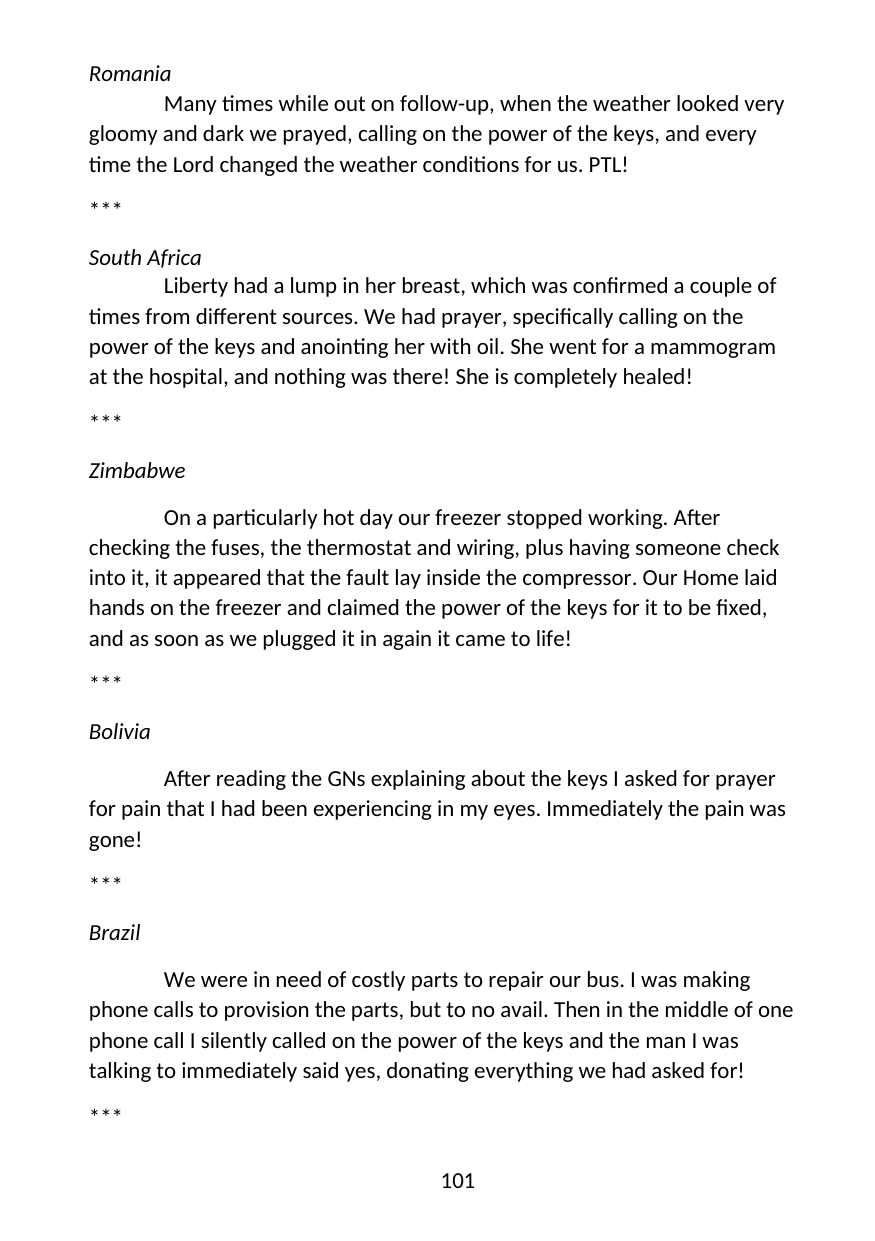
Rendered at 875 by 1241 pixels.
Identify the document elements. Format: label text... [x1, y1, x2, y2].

text Many times while out on follow-up, when the weather looked very gloomy and dark we prayed, calling on the power of the keys, and every time the Lord changed the weather conditions for us. PTL! [89, 89, 797, 178]
text On a particularly hot day our freezer stopped working. After checking the fuses, the thermostat and wiring, plus having someone check into it, it appeared that the fault lay inside the compressor. Our Home laid hands on the freezer and claimed the power of the keys for it to be fixed, and as soon as we plugged it in again it came to life! [89, 503, 797, 652]
text *** [89, 197, 797, 225]
text Liberty had a lump in her breast, which was confirmed a couple of times from different sources. We had prayer, specifically calling on the power of the keys and anointing her with oil. She went for a mammogram at the hospital, and nothing was there! She is completely healed! [89, 272, 797, 390]
text After reading the GNs explaining about the keys I asked for prayer for pain that I had been experiencing in my eyes. Immediately the pain was gone! [89, 764, 797, 853]
text *** [89, 409, 797, 437]
subtitle South Africa [89, 243, 797, 272]
text Bolivia [89, 717, 797, 745]
text *** [89, 1103, 797, 1131]
text We were in need of costly parts to repair our bus. I was making phone calls to provision the parts, but to no avail. Then in the middle of one phone call I silently called on the power of the keys and the man I was talking to immediately said yes, donating everything we had asked for! [89, 965, 797, 1084]
subtitle Romania [89, 59, 797, 87]
text Zimbabwe [89, 456, 797, 484]
text Brazil [89, 918, 797, 946]
text *** [89, 671, 797, 698]
text *** [89, 872, 797, 899]
